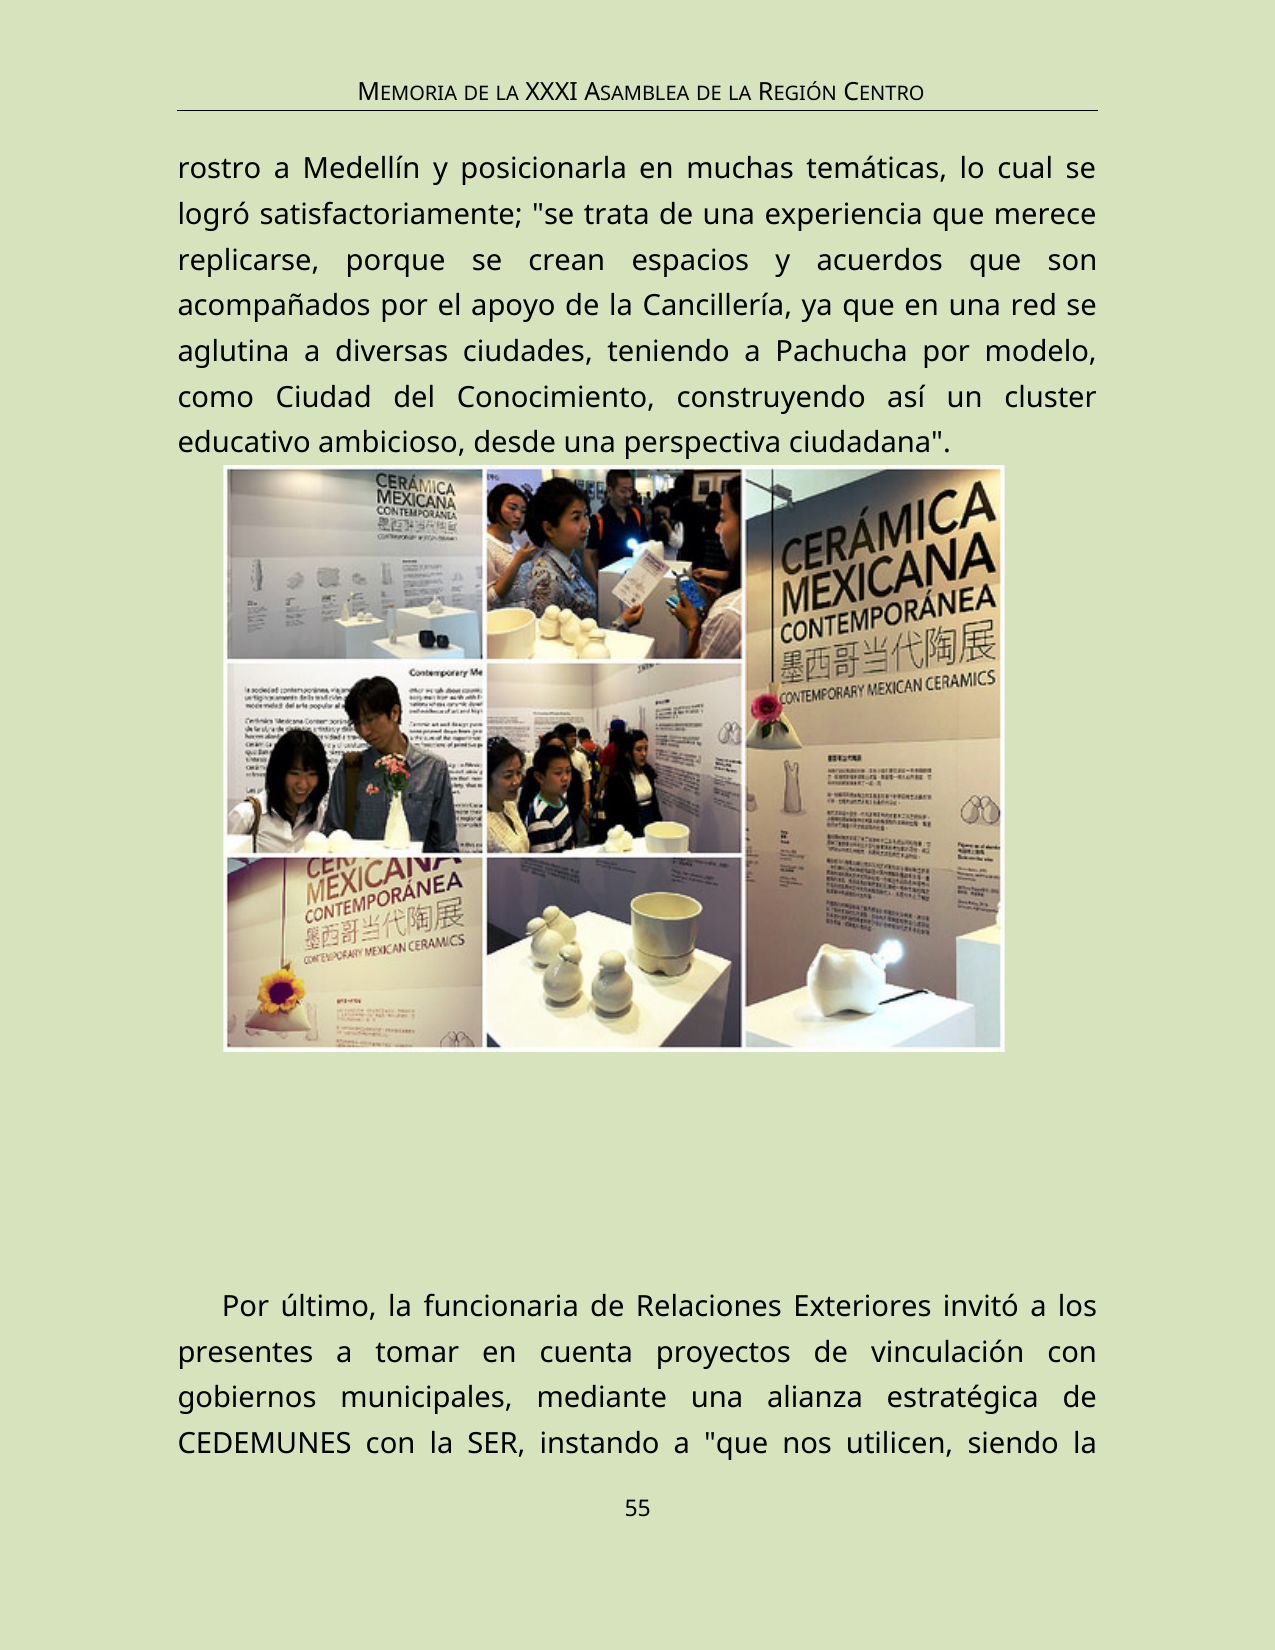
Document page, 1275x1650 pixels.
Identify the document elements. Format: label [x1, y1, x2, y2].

text [177, 1285, 1098, 1462]
text [177, 148, 1098, 461]
picture [223, 465, 1005, 1052]
